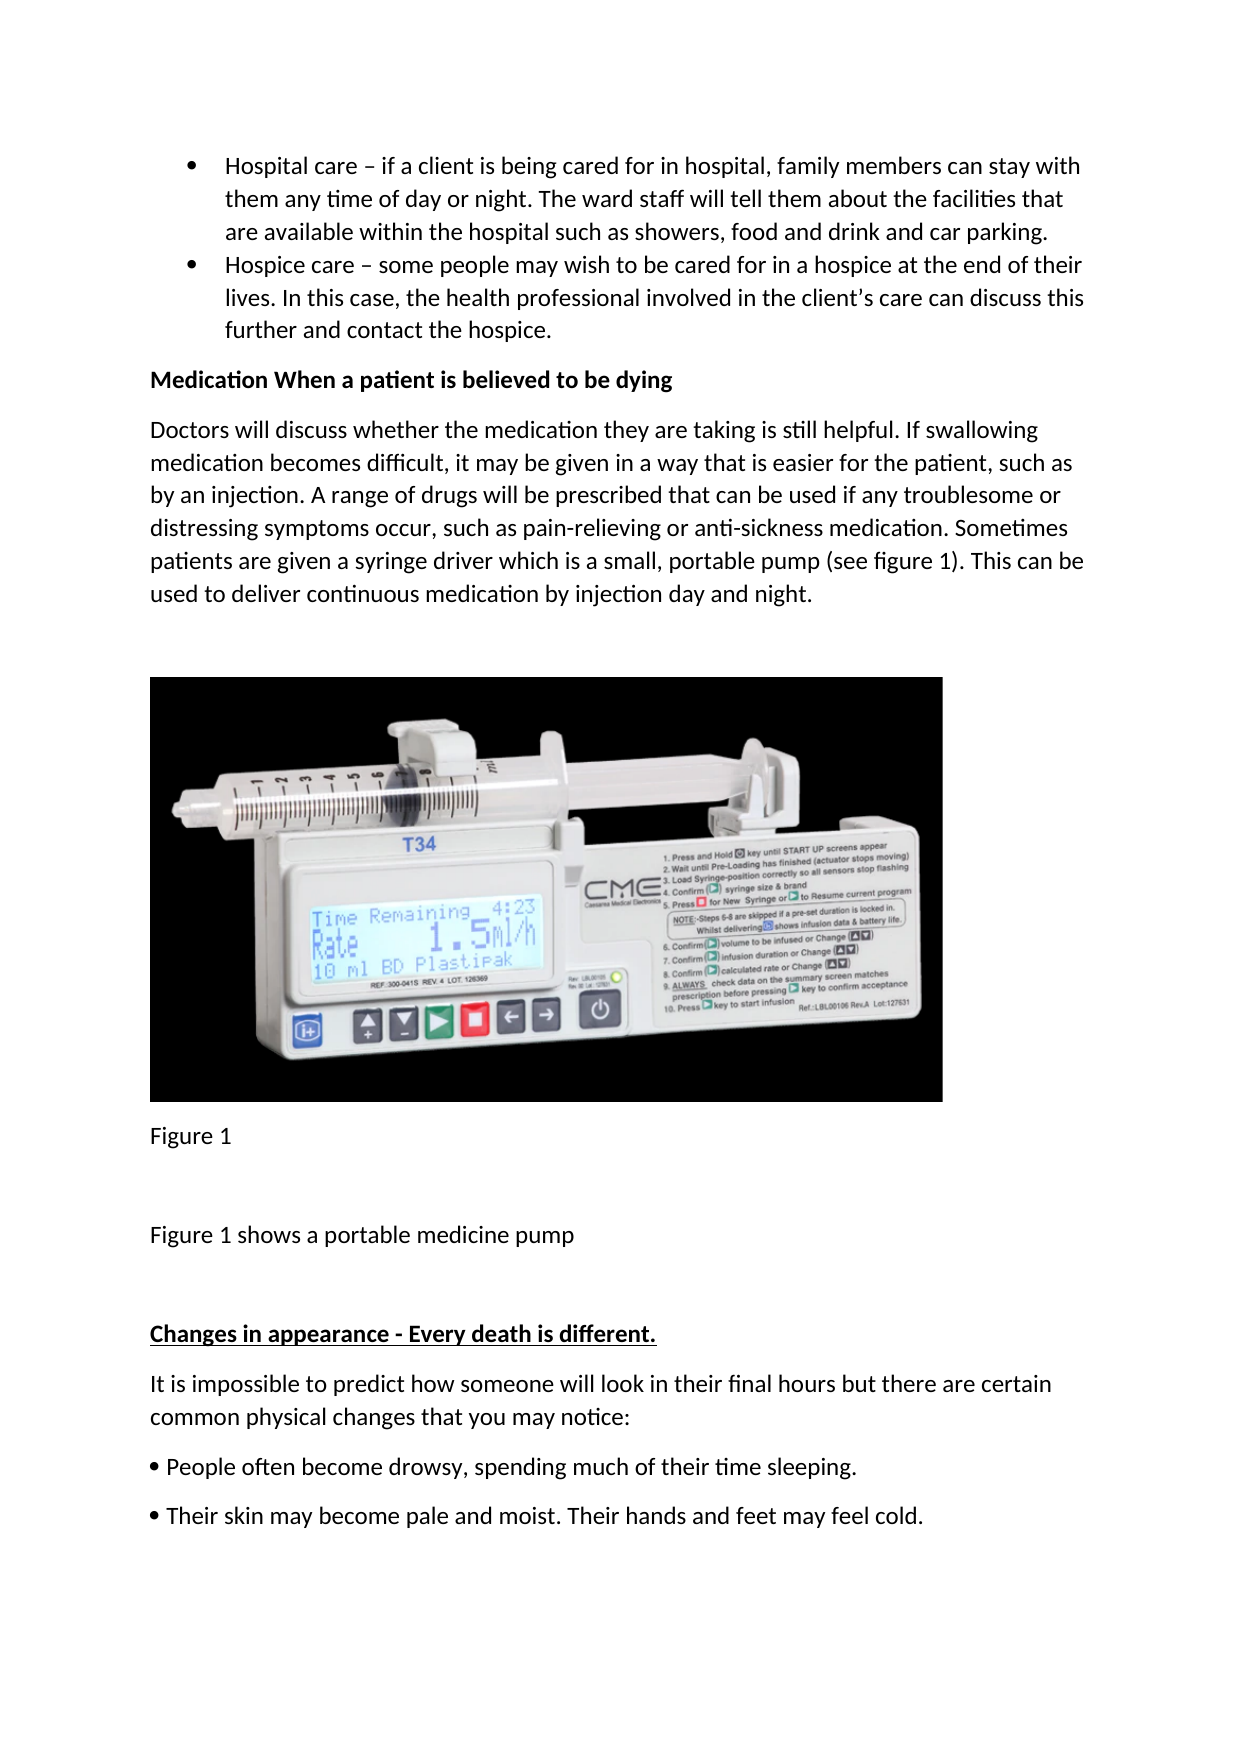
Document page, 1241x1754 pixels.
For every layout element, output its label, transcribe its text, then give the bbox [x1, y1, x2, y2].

list Hospice care – some people may wish to be cared for in a hospice at the end of their lives. In this case, the health professional involved in the client’s care can discuss this further and contact the hospice. [187, 249, 1090, 345]
text Doctors will discuss whether the medication they are taking is still helpful. If swallowing medication becomes difficult, it may be given in a way that is easier for the patient, such as by an injection. A range of drugs will be prescribed that can be used if any troublesome or distressing symptoms occur, such as pain-relieving or anti-sickness medication. Sometimes patients are given a syringe driver which is a small, portable pump (see figure 1). This can be used to deliver continuous medication by injection day and night. [150, 414, 1090, 609]
text Medication When a patient is believed to be dying [150, 364, 1090, 395]
text Changes in appearance - Every death is different. [150, 1318, 1090, 1349]
text Their skin may become pale and moist. Their hands and feet may feel cold. [150, 1500, 1090, 1531]
picture [150, 677, 943, 1102]
text Figure 1 shows a portable medicine pump [150, 1219, 1090, 1250]
list Hospital care – if a client is being cared for in hospital, family members can stay with them any time of day or night. The ward staff will tell them about the facilities that are available within the hospital such as showers, food and drink and car parking. [187, 150, 1090, 246]
text People often become drowsy, spending much of their time sleeping. [150, 1451, 1090, 1481]
text It is impossible to predict how someone will look in their final hours but there are certain common physical changes that you may notice: [150, 1368, 1090, 1432]
text Figure 1 [150, 1120, 1090, 1151]
